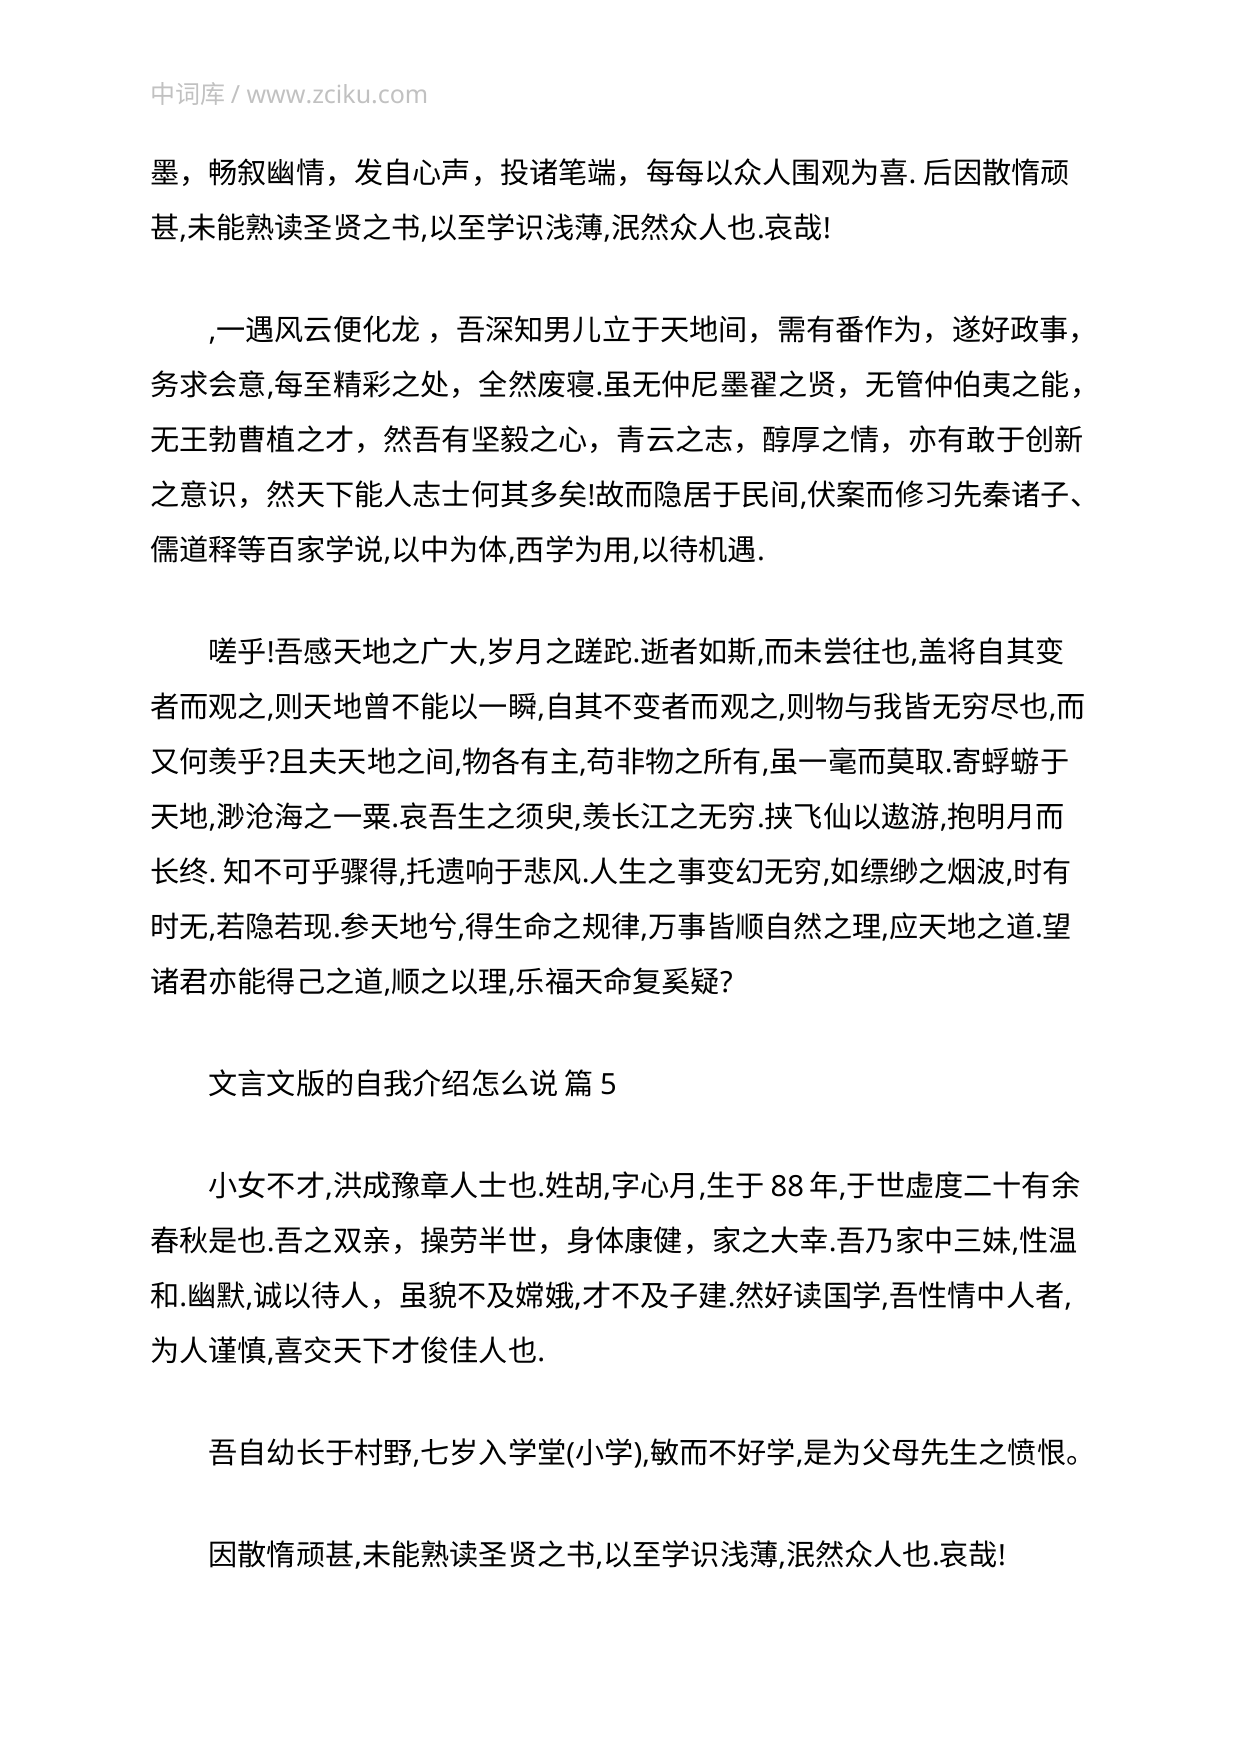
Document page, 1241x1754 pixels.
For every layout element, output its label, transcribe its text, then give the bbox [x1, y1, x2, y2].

text 因散惰顽甚,未能熟读圣贤之书,以至学识浅薄,泯然众人也.哀哉! [150, 1532, 1090, 1574]
text 嗟乎!吾感天地之广大,岁月之蹉跎.逝者如斯,而未尝往也,盖将自其变者而观之,则天地曾不能以一瞬,自其不变者而观之,则物与我皆无穷尽也,而又何羡乎?且夫天地之间,物各有主,苟非物之所有,虽一毫而莫取.寄蜉蝣于天地,渺沧海之一粟.哀吾生之须臾,羡长江之无穷.挟飞仙以遨游,抱明月而长终. 知不可乎骤得,托遗响于悲风.人生之事变幻无穷,如缥缈之烟波,时有时无,若隐若现.参天地兮,得生命之规律,万事皆顺自然之理,应天地之道.望诸君亦能得己之道,顺之以理,乐福天命复奚疑? [150, 629, 1090, 1001]
text ,一遇风云便化龙 ，吾深知男儿立于天地间，需有番作为，遂好政事，务求会意,每至精彩之处，全然废寝.虽无仲尼墨翟之贤，无管仲伯夷之能，无王勃曹植之才，然吾有坚毅之心，青云之志，醇厚之情，亦有敢于创新之意识，然天下能人志士何其多矣!故而隐居于民间,伏案而修习先秦诸子、儒道释等百家学说,以中为体,西学为用,以待机遇. [150, 307, 1090, 569]
text 文言文版的自我介绍怎么说 篇5 [150, 1061, 1090, 1103]
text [150, 150, 1090, 247]
text 小女不才,洪成豫章人士也.姓胡,字心月,生于88年,于世虚度二十有余春秋是也.吾之双亲，操劳半世，身体康健，家之大幸.吾乃家中三妹,性温和.幽默,诚以待人，虽貌不及嫦娥,才不及子建.然好读国学,吾性情中人者,为人谨慎,喜交天下才俊佳人也. [150, 1163, 1090, 1370]
text 吾自幼长于村野,七岁入学堂(小学),敏而不好学,是为父母先生之愤恨。 [150, 1430, 1090, 1472]
